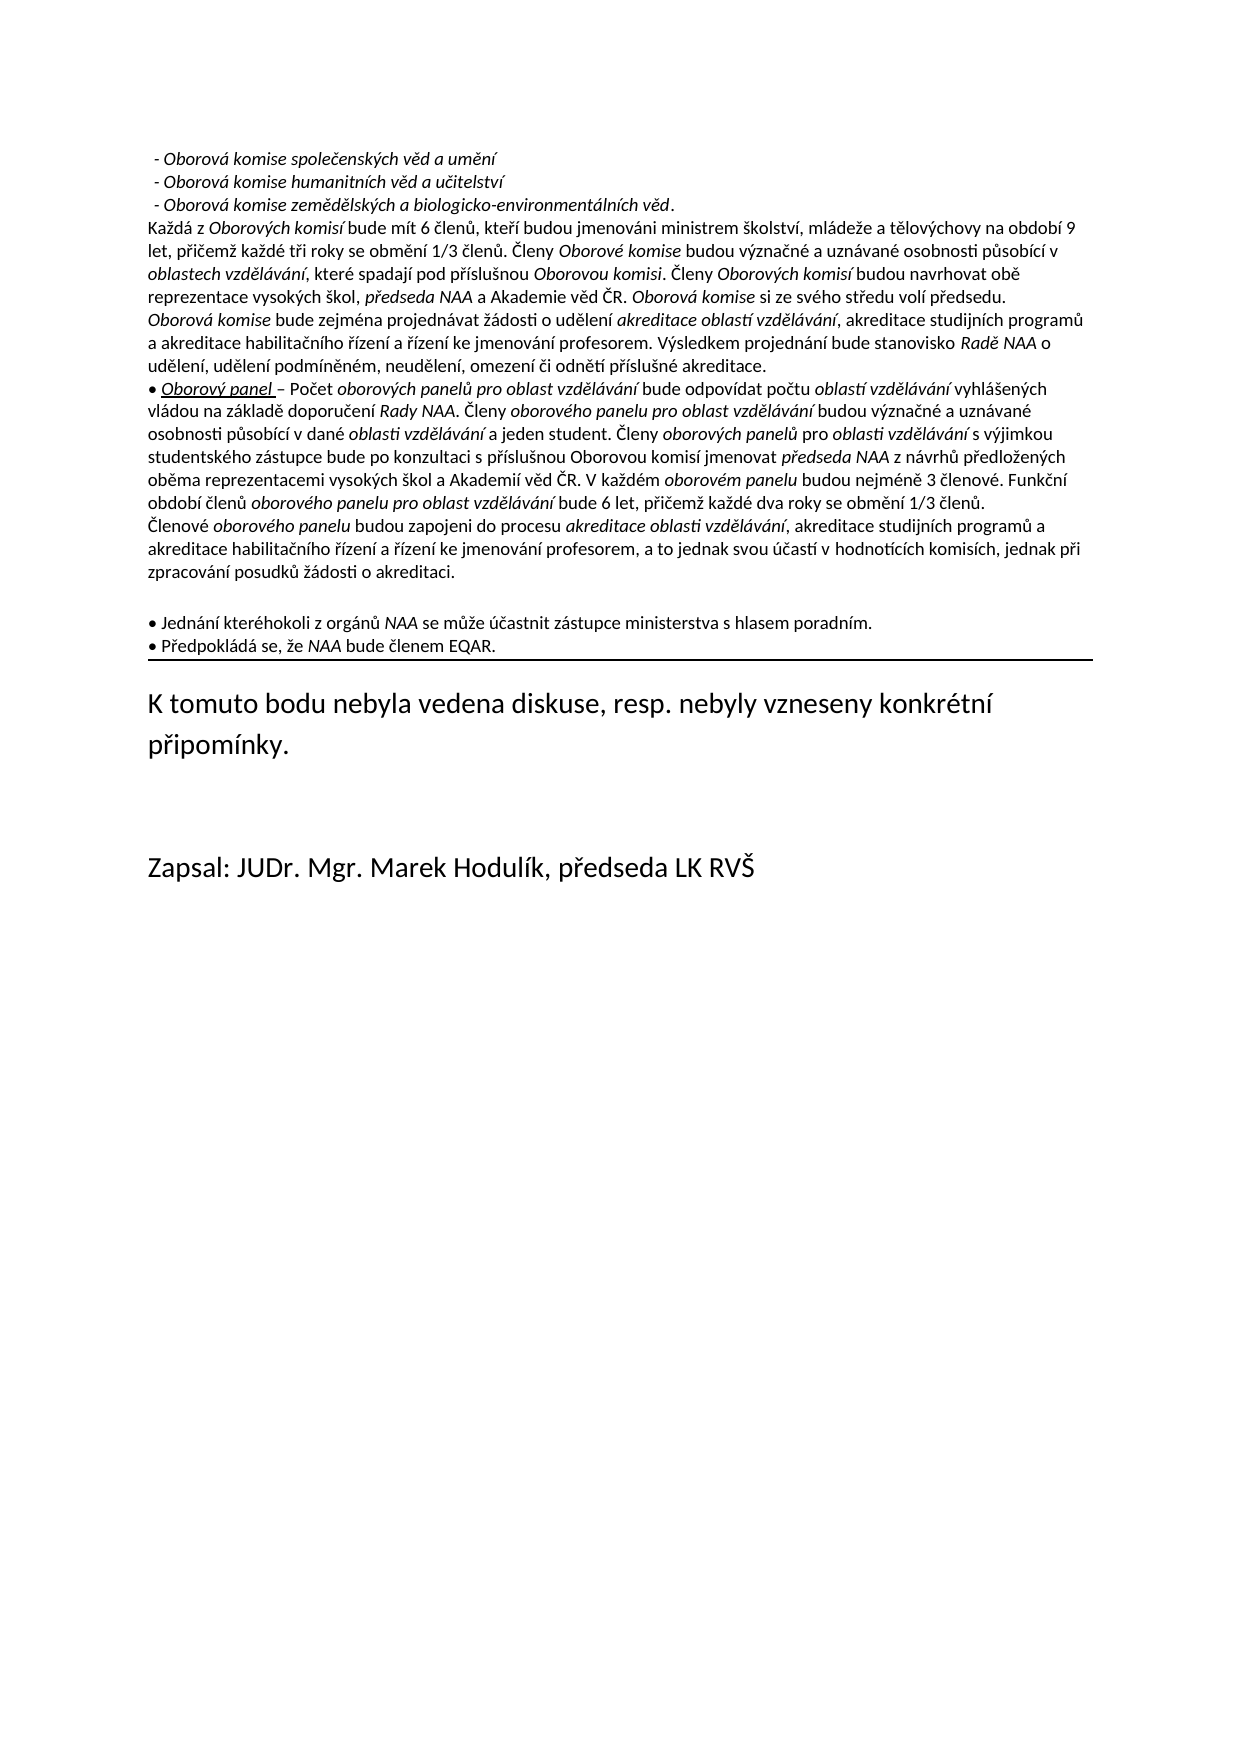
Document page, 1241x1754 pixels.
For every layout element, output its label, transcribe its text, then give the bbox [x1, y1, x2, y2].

text Členové oborového panelu budou zapojeni do procesu akreditace oblasti vzdělávání, akreditace studijních programů a akreditace habilitačního řízení a řízení ke jmenování profesorem, a to jednak svou účastí v hodnotících komisích, jednak při zpracování posudků žádosti o akreditaci. [148, 514, 1093, 583]
text • Předpokládá se, že NAA bude členem EQAR. [148, 634, 1093, 659]
text Zapsal: JUDr. Mgr. Marek Hodulík, předseda LK RVŠ [148, 849, 1093, 885]
text • Jednání kteréhokoli z orgánů NAA se může účastnit zástupce ministerstva s hlasem poradním. [148, 611, 1093, 634]
text - Oborová komise zemědělských a biologicko-environmentálních věd. [153, 193, 1093, 216]
text - Oborová komise společenských věd a umění [153, 148, 1093, 171]
text Oborová komise bude zejména projednávat žádosti o udělení akreditace oblastí vzdělávání, akreditace studijních programů a akreditace habilitačního řízení a řízení ke jmenování profesorem. Výsledkem projednání bude stanovisko Radě NAA o udělení, udělení podmíněném, neudělení, omezení či odnětí příslušné akreditace. [148, 308, 1093, 377]
text • Oborový panel – Počet oborových panelů pro oblast vzdělávání bude odpovídat počtu oblastí vzdělávání vyhlášených vládou na základě doporučení Rady NAA. Členy oborového panelu pro oblast vzdělávání budou význačné a uznávané osobnosti působící v dané oblasti vzdělávání a jeden student. Členy oborových panelů pro oblasti vzdělávání s výjimkou studentského zástupce bude po konzultaci s příslušnou Oborovou komisí jmenovat předseda NAA z návrhů předložených oběma reprezentacemi vysokých škol a Akademií věd ČR. V každém oborovém panelu budou nejméně 3 členové. Funkční období členů oborového panelu pro oblast vzdělávání bude 6 let, přičemž každé dva roky se obmění 1/3 členů. [148, 377, 1093, 514]
text Každá z Oborových komisí bude mít 6 členů, kteří budou jmenováni ministrem školství, mládeže a tělovýchovy na období 9 let, přičemž každé tři roky se obmění 1/3 členů. Členy Oborové komise budou význačné a uznávané osobnosti působící v oblastech vzdělávání, které spadají pod příslušnou Oborovou komisi. Členy Oborových komisí budou navrhovat obě reprezentace vysokých škol, předseda NAA a Akademie věd ČR. Oborová komise si ze svého středu volí předsedu. [148, 216, 1093, 308]
text K tomuto bodu nebyla vedena diskuse, resp. nebyly vzneseny konkrétní připomínky. [148, 685, 1093, 761]
text - Oborová komise humanitních věd a učitelství [153, 171, 1093, 193]
